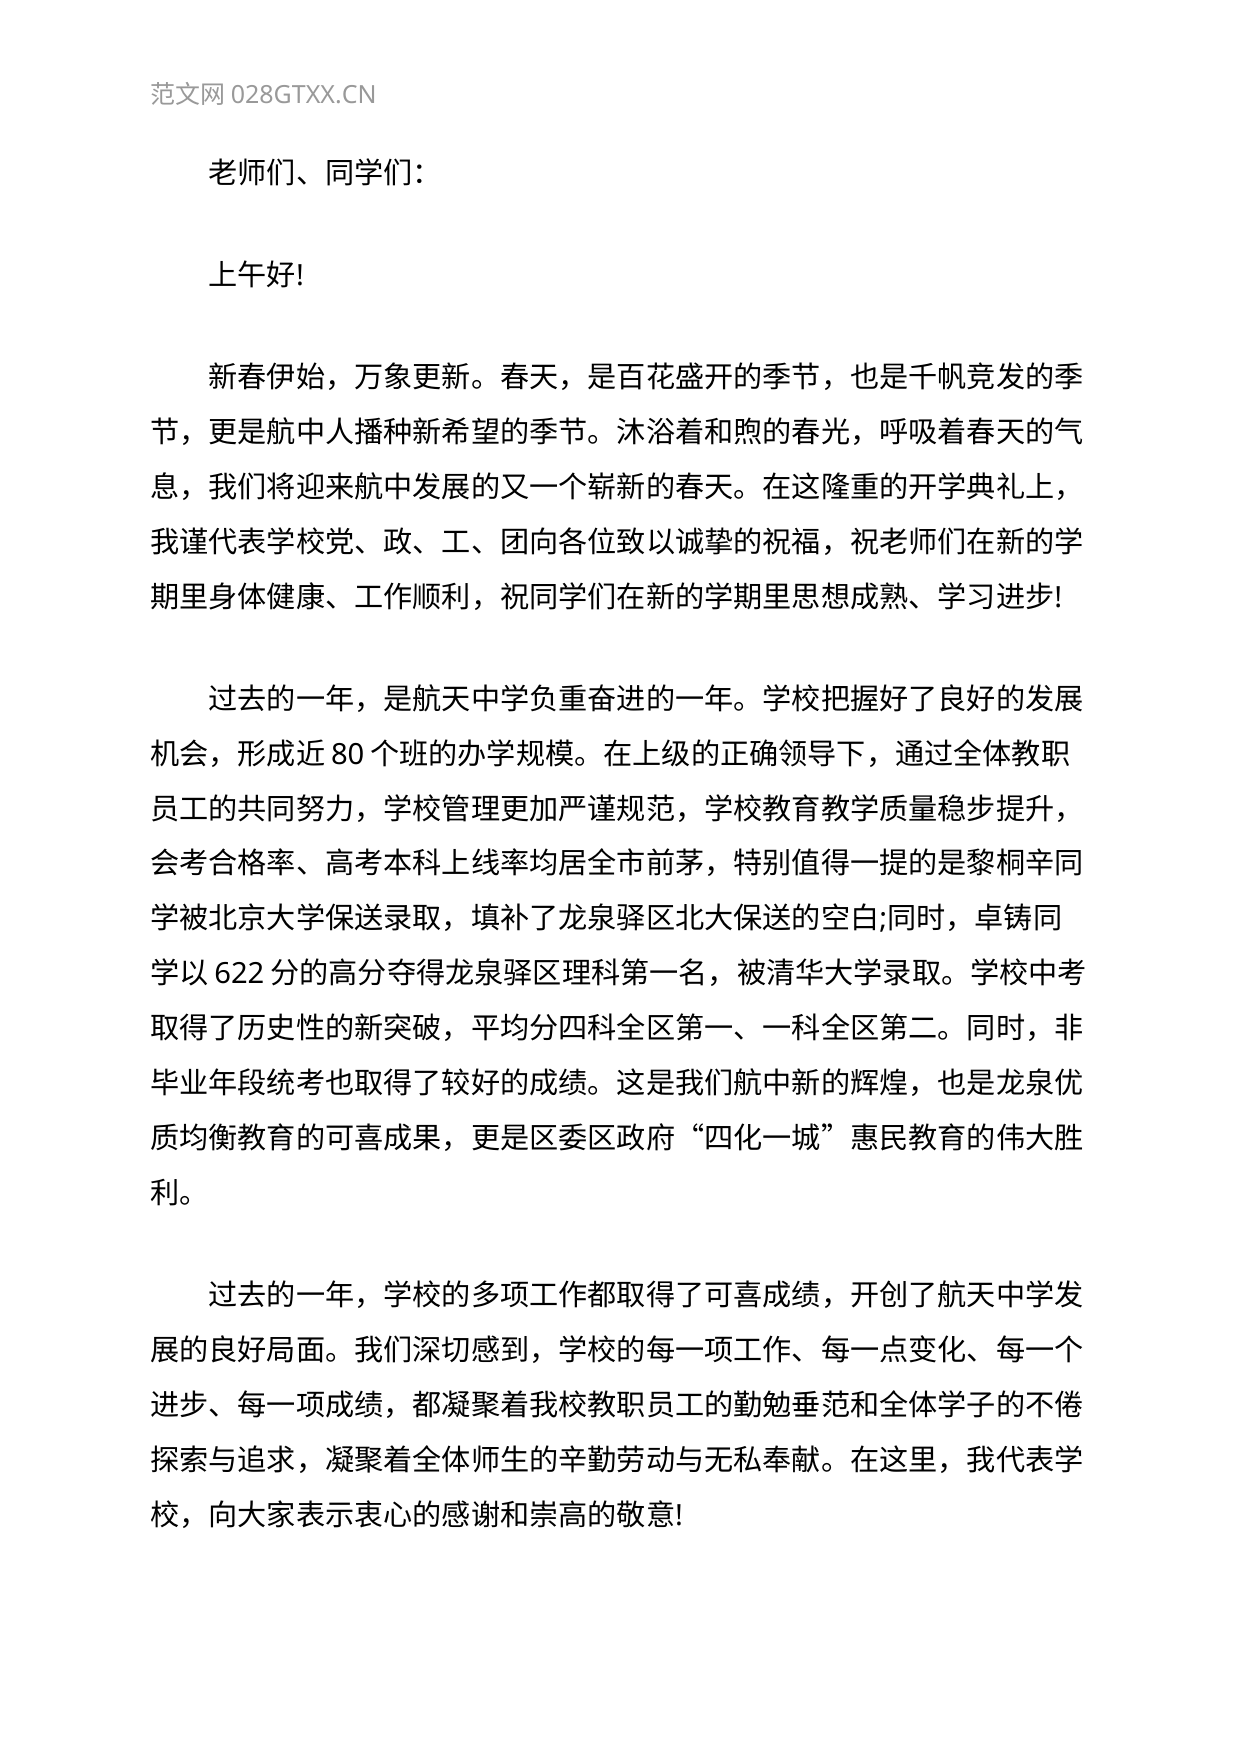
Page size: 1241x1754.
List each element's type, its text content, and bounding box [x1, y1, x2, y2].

text 过去的一年，是航天中学负重奋进的一年。学校把握好了良好的发展机会，形成近80个班的办学规模。在上级的正确领导下，通过全体教职员工的共同努力，学校管理更加严谨规范，学校教育教学质量稳步提升，会考合格率、高考本科上线率均居全市前茅，特别值得一提的是黎桐辛同学被北京大学保送录取，填补了龙泉驿区北大保送的空白;同时，卓铸同学以622分的高分夺得龙泉驿区理科第一名，被清华大学录取。学校中考取得了历史性的新突破，平均分四科全区第一、一科全区第二。同时，非毕业年段统考也取得了较好的成绩。这是我们航中新的辉煌，也是龙泉优质均衡教育的可喜成果，更是区委区政府“四化一城”惠民教育的伟大胜利。 [150, 675, 1090, 1212]
text 老师们、同学们： [150, 150, 1090, 192]
text 过去的一年，学校的多项工作都取得了可喜成绩，开创了航天中学发展的良好局面。我们深切感到，学校的每一项工作、每一点变化、每一个进步、每一项成绩，都凝聚着我校教职员工的勤勉垂范和全体学子的不倦探索与追求，凝聚着全体师生的辛勤劳动与无私奉献。在这里，我代表学校，向大家表示衷心的感谢和崇高的敬意! [150, 1271, 1090, 1533]
text 新春伊始，万象更新。春天，是百花盛开的季节，也是千帆竞发的季节，更是航中人播种新希望的季节。沐浴着和煦的春光，呼吸着春天的气息，我们将迎来航中发展的又一个崭新的春天。在这隆重的开学典礼上，我谨代表学校党、政、工、团向各位致以诚挚的祝福，祝老师们在新的学期里身体健康、工作顺利，祝同学们在新的学期里思想成熟、学习进步! [150, 354, 1090, 616]
text 上午好! [150, 252, 1090, 294]
